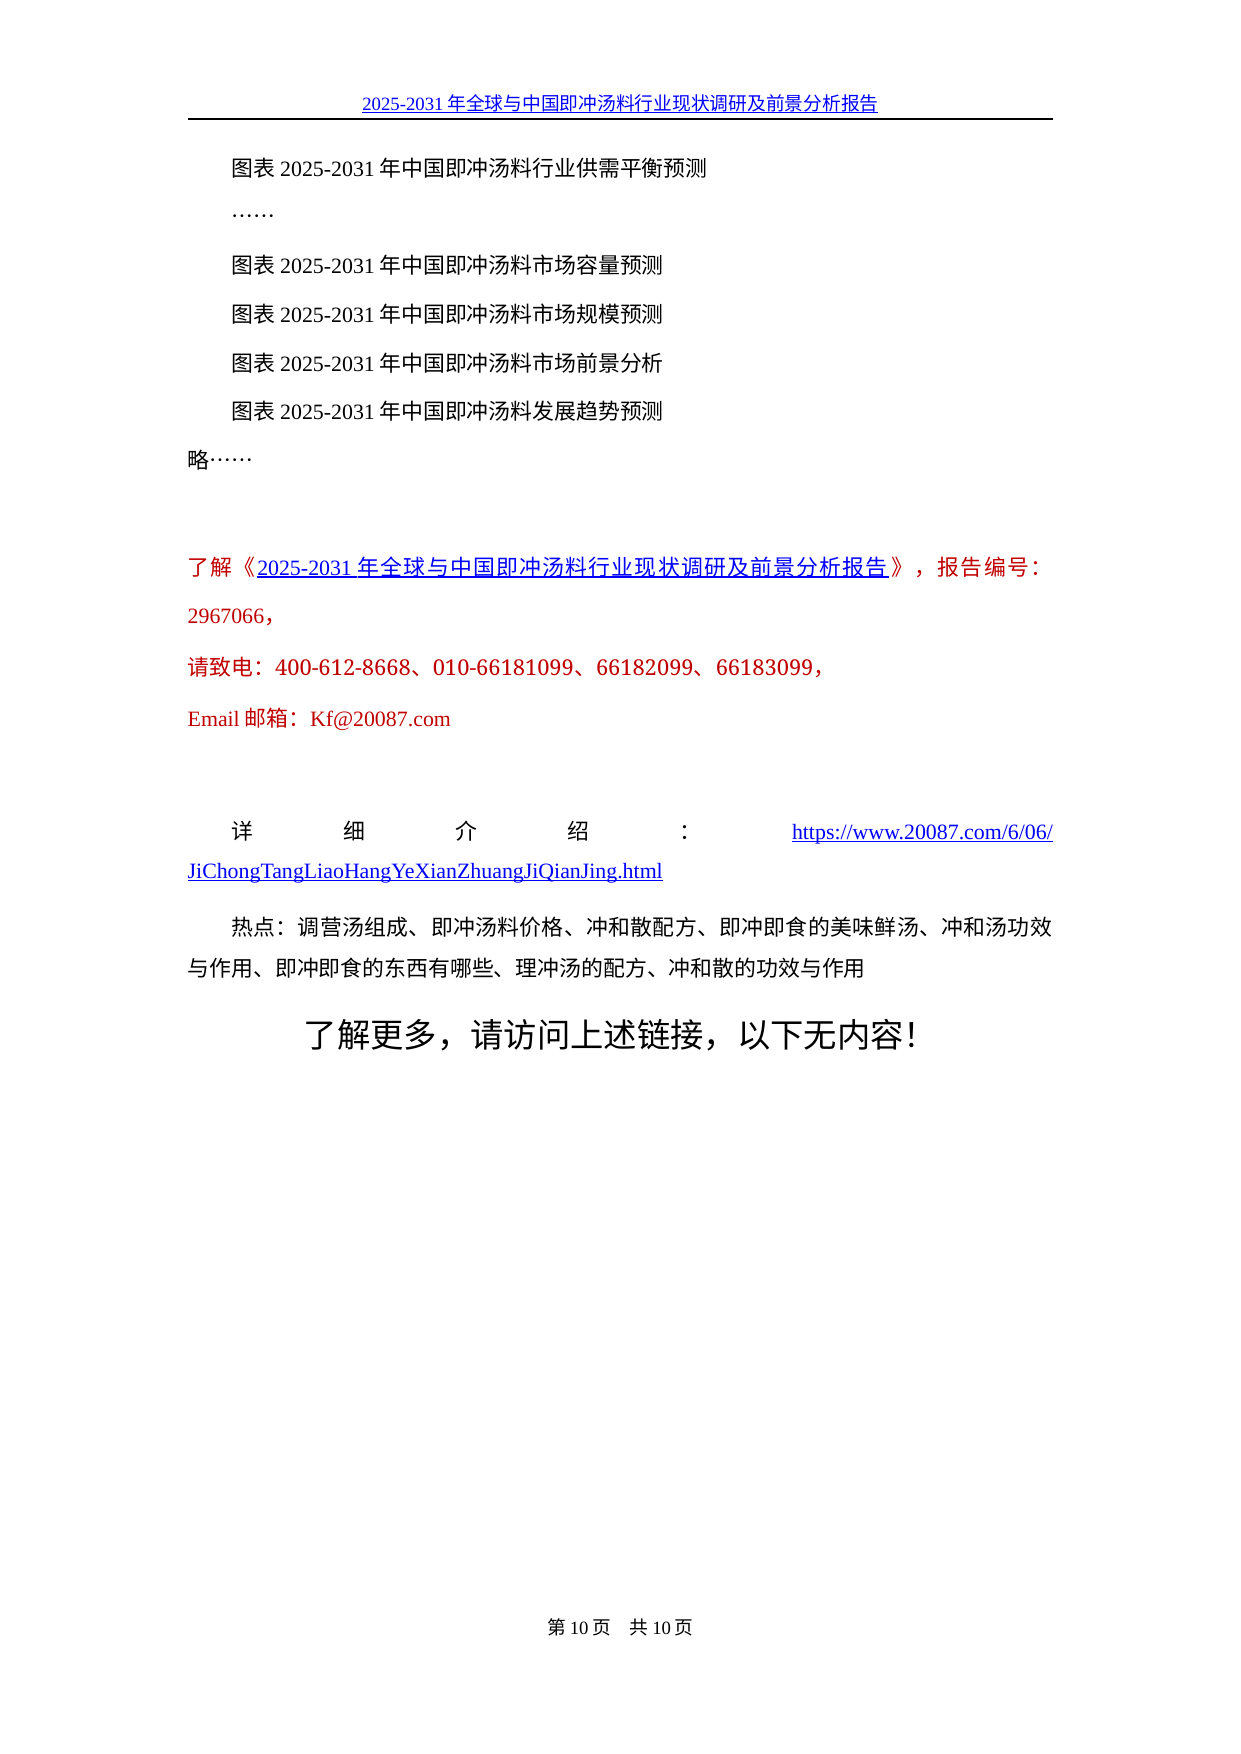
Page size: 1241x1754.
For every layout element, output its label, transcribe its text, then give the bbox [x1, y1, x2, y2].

text Email邮箱：Kf@20087.com [187, 701, 1053, 733]
text 请致电：400-612-8668、010-66181099、66182099、66183099， [187, 649, 1053, 682]
text 详细介绍：https://www.20087.com/6/06/JiChongTangLiaoHangYeXianZhuangJiQianJing.html [187, 814, 1053, 887]
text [187, 150, 1053, 475]
title 了解更多，请访问上述链接，以下无内容！ [187, 1000, 1053, 1065]
text 热点：调营汤组成、即冲汤料价格、冲和散配方、即冲即食的美味鲜汤、冲和汤功效与作用、即冲即食的东西有哪些、理冲汤的配方、冲和散的功效与作用 [187, 909, 1053, 983]
text 了解《2025-2031年全球与中国即冲汤料行业现状调研及前景分析报告》，报告编号：2967066， [187, 549, 1053, 630]
